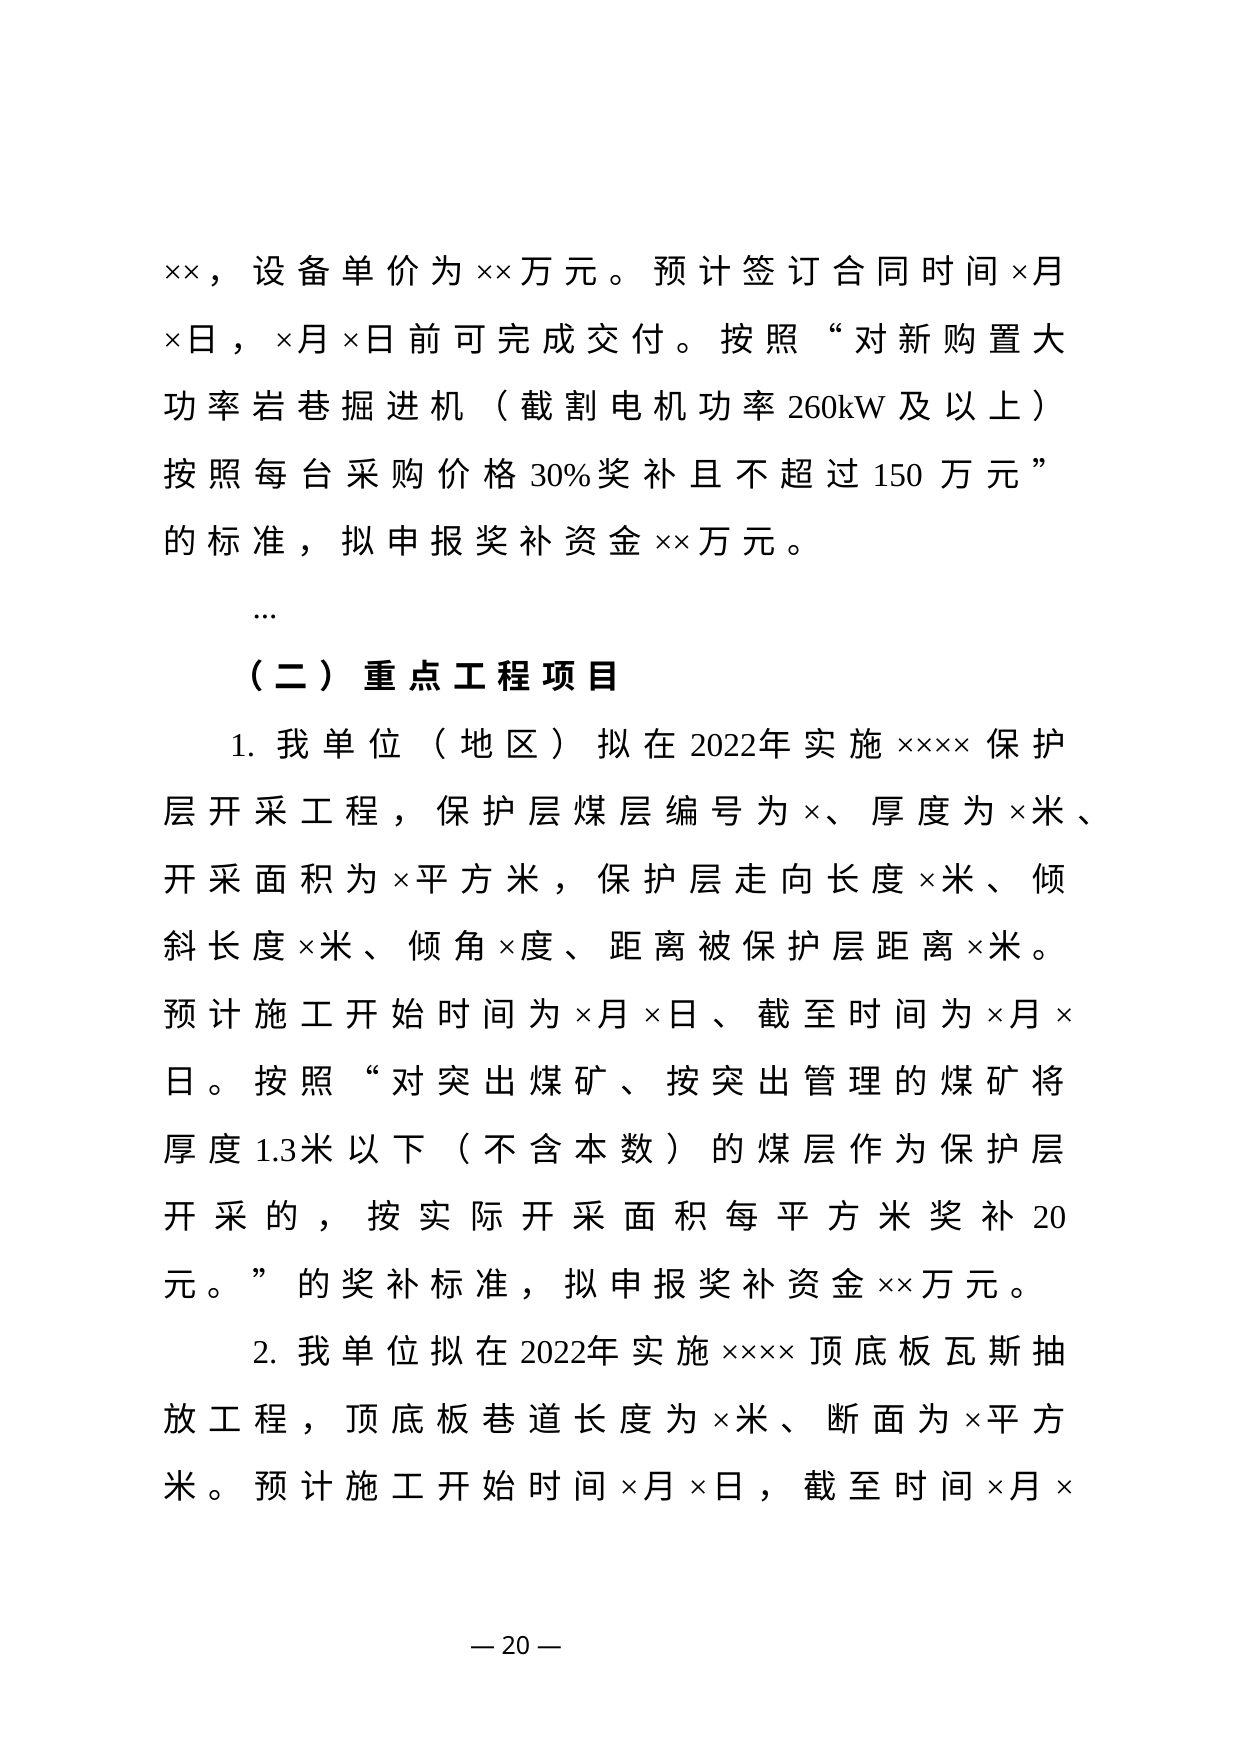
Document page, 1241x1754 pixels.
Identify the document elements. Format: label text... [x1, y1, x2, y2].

text ... [163, 573, 1077, 641]
text 1.我单位（地区）拟在2022年实施××××保护层开采工程，保护层煤层编号为×、厚度为×米、开采面积为×平方米，保护层走向长度×米、倾斜长度×米、倾角×度、距离被保护层距离×米。预计施工开始时间为×月×日、截至时间为×月×日。按照“对突出煤矿、按突出管理的煤矿将厚度1.3米以下（不含本数）的煤层作为保护层开采的，按实际开采面积每平方米奖补20元。”的奖补标准，拟申报奖补资金××万元。 [163, 708, 1077, 1316]
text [163, 236, 1077, 573]
text （二）重点工程项目 [163, 641, 1077, 708]
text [163, 1316, 1077, 1518]
